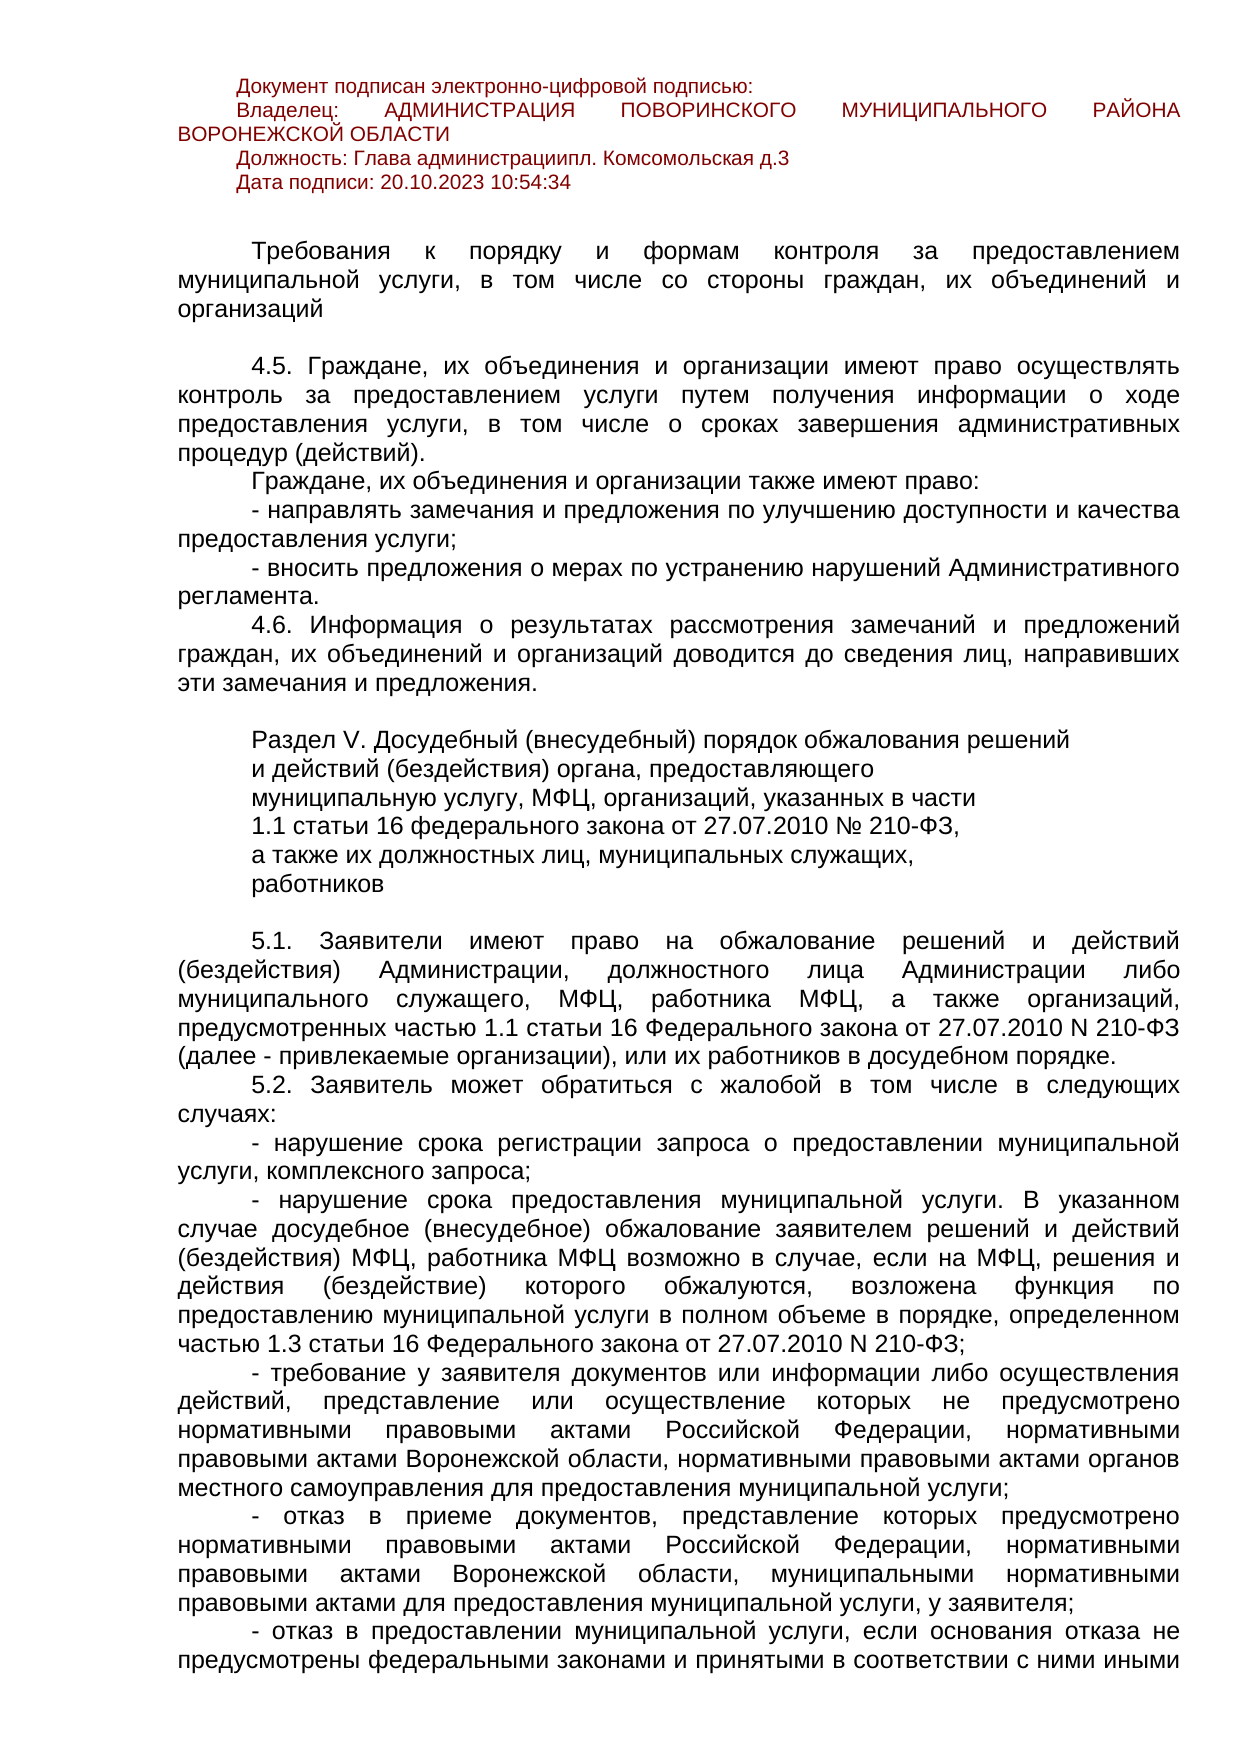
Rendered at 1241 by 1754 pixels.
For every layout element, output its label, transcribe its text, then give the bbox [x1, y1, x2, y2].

text Раздел V. Досудебный (внесудебный) порядок обжалования решений [177, 725, 1181, 754]
text муниципальную услугу, МФЦ, организаций, указанных в части [177, 782, 1181, 811]
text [177, 1616, 1181, 1674]
text Требования к порядку и формам контроля за предоставлением муниципальной услуги, в том числе со стороны граждан, их объединений и организаций [177, 236, 1181, 322]
text 4.5. Граждане, их объединения и организации имеют право осуществлять контроль за предоставлением услуги путем получения информации о ходе предоставления услуги, в том числе о сроках завершения административных процедур (действий). [177, 351, 1181, 466]
text - направлять замечания и предложения по улучшению доступности и качества предоставления услуги; [177, 495, 1181, 552]
text работников [177, 869, 1181, 897]
text 5.2. Заявитель может обратиться с жалобой в том числе в следующих случаях: [177, 1070, 1181, 1127]
text 4.6. Информация о результатах рассмотрения замечаний и предложений граждан, их объединений и организаций доводится до сведения лиц, направивших эти замечания и предложения. [177, 610, 1181, 696]
text - нарушение срока регистрации запроса о предоставлении муниципальной услуги, комплексного запроса; [177, 1127, 1181, 1185]
text - отказ в приеме документов, представление которых предусмотрено нормативными правовыми актами Российской Федерации, нормативными правовыми актами Воронежской области, муниципальными нормативными правовыми актами для предоставления муниципальной услуги, у заявителя; [177, 1501, 1181, 1616]
text - требование у заявителя документов или информации либо осуществления действий, представление или осуществление которых не предусмотрено нормативными правовыми актами Российской Федерации, нормативными правовыми актами Воронежской области, нормативными правовыми актами органов местного самоуправления для предоставления муниципальной услуги; [177, 1357, 1181, 1501]
text а также их должностных лиц, муниципальных служащих, [177, 840, 1181, 869]
text Граждане, их объединения и организации также имеют право: [177, 466, 1181, 495]
text - нарушение срока предоставления муниципальной услуги. В указанном случае досудебное (внесудебное) обжалование заявителем решений и действий (бездействия) МФЦ, работника МФЦ возможно в случае, если на МФЦ, решения и действия (бездействие) которого обжалуются, возложена функция по предоставлению муниципальной услуги в полном объеме в порядке, определенном частью 1.3 статьи 16 Федерального закона от 27.07.2010 N 210-ФЗ; [177, 1185, 1181, 1357]
text 5.1. Заявители имеют право на обжалование решений и действий (бездействия) Администрации, должностного лица Администрации либо муниципального служащего, МФЦ, работника МФЦ, а также организаций, предусмотренных частью 1.1 статьи 16 Федерального закона от 27.07.2010 N 210-ФЗ (далее - привлекаемые организации), или их работников в досудебном порядке. [177, 926, 1181, 1070]
text 1.1 статьи 16 федерального закона от 27.07.2010 № 210-ФЗ, [177, 811, 1181, 840]
text и действий (бездействия) органа, предоставляющего [177, 754, 1181, 782]
text - вносить предложения о мерах по устранению нарушений Административного регламента. [177, 552, 1181, 610]
